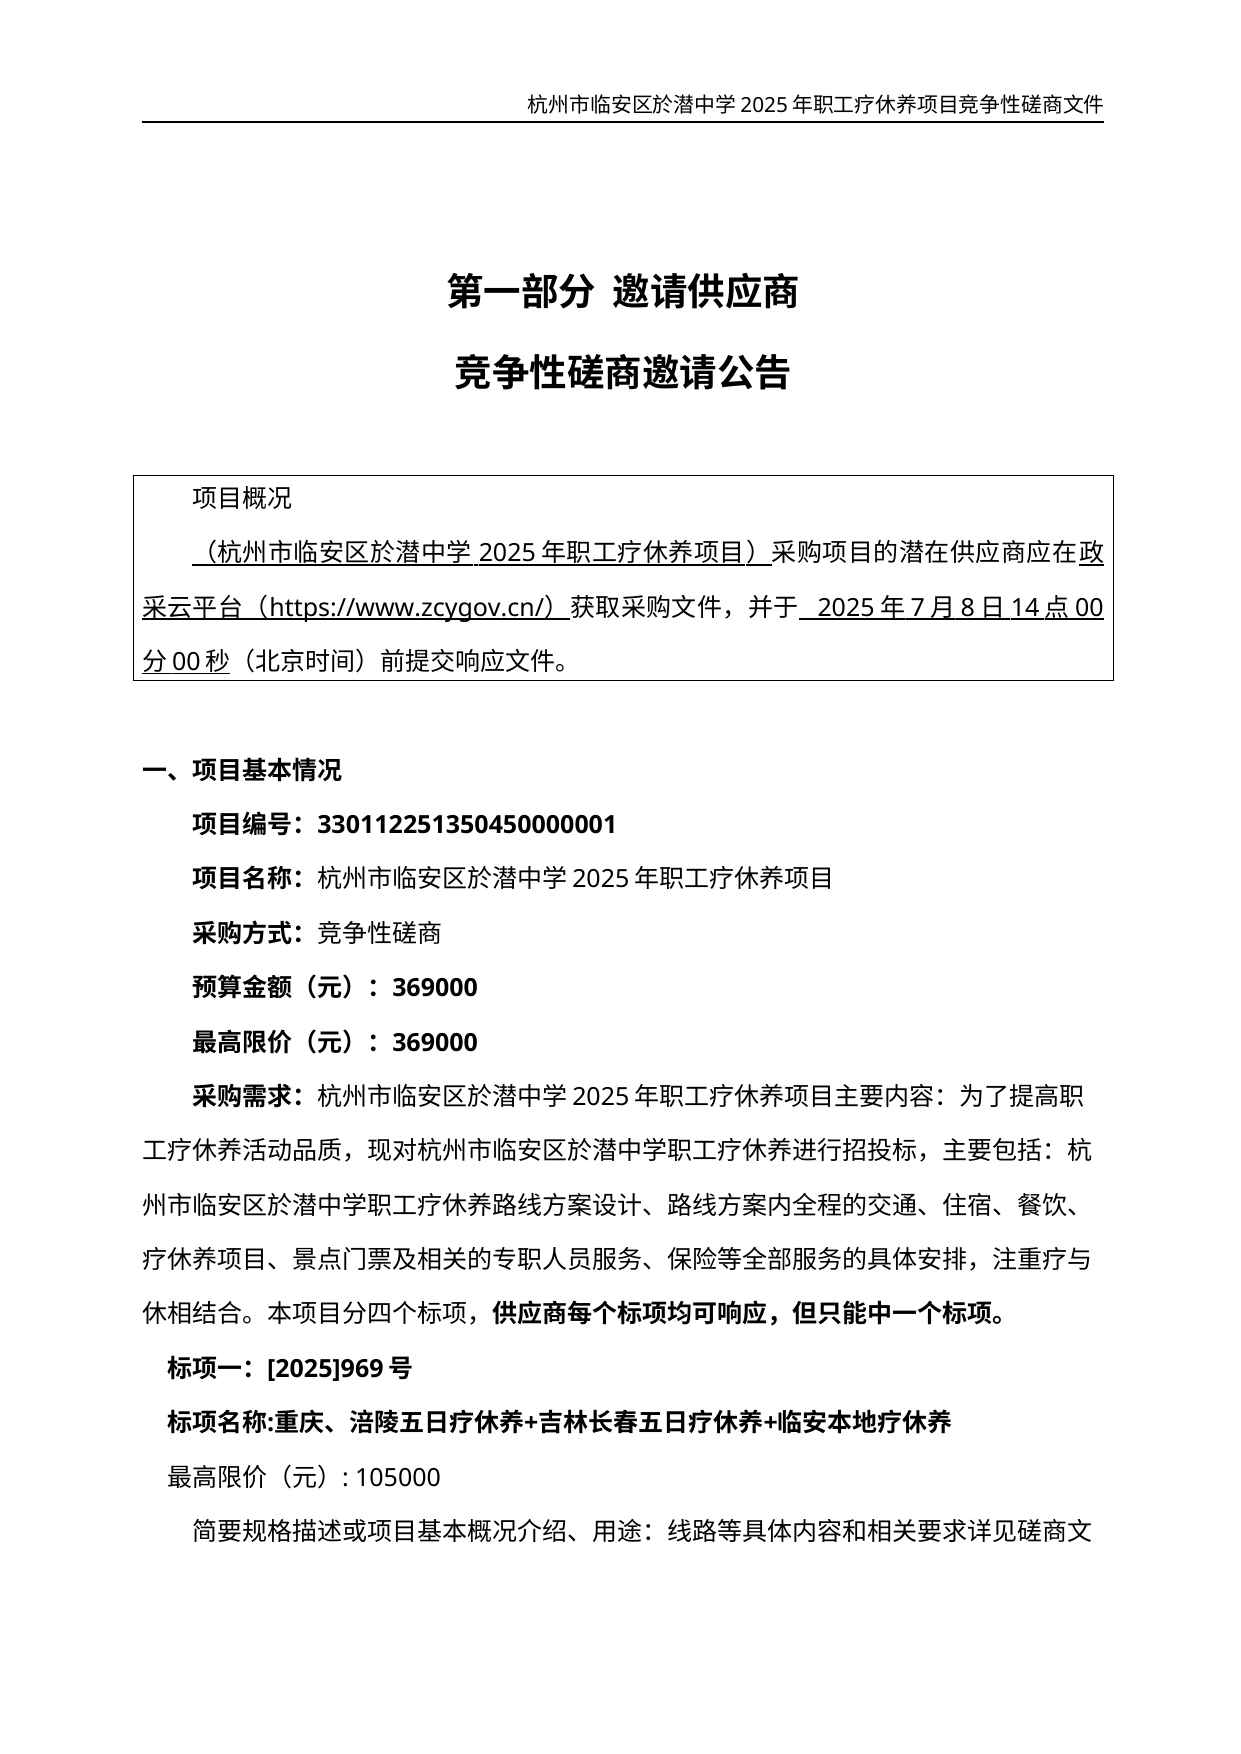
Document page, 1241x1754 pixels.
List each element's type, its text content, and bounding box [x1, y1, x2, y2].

text 项目概况 [134, 476, 1113, 515]
text 标项一：[2025]969号 [142, 1348, 1104, 1384]
text 项目编号：330112251350450000001 [142, 804, 1104, 841]
text （杭州市临安区於潜中学2025年职工疗休养项目）采购项目的潜在供应商应在政采云平台（https://www.zcygov.cn/）获取采购文件，并于 2025年7月8日14点00分00秒（北京时间）前提交响应文件。 [134, 530, 1113, 680]
text 竞争性磋商邀请公告 [142, 343, 1104, 397]
text 项目名称：杭州市临安区於潜中学2025年职工疗休养项目 [142, 859, 1104, 895]
text 标项名称:重庆、涪陵五日疗休养+吉林长春五日疗休养+临安本地疗休养 [142, 1403, 1104, 1439]
text 采购需求：杭州市临安区於潜中学2025年职工疗休养项目主要内容：为了提高职工疗休养活动品质，现对杭州市临安区於潜中学职工疗休养进行招投标，主要包括：杭州市临安区於潜中学职工疗休养路线方案设计、路线方案内全程的交通、住宿、餐饮、疗休养项目、景点门票及相关的专职人员服务、保险等全部服务的具体安排，注重疗与休相结合。本项目分四个标项，供应商每个标项均可响应，但只能中一个标项。 [142, 1076, 1104, 1330]
text 采购方式：竞争性磋商 [142, 913, 1104, 949]
subtitle 一、项目基本情况 [142, 750, 1104, 786]
text 最高限价（元）: 105000 [142, 1457, 1104, 1493]
text 第一部分 邀请供应商 [142, 262, 1104, 316]
text 最高限价（元）：369000 [142, 1022, 1104, 1058]
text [142, 1511, 1104, 1548]
text 预算金额（元）：369000 [142, 968, 1104, 1004]
